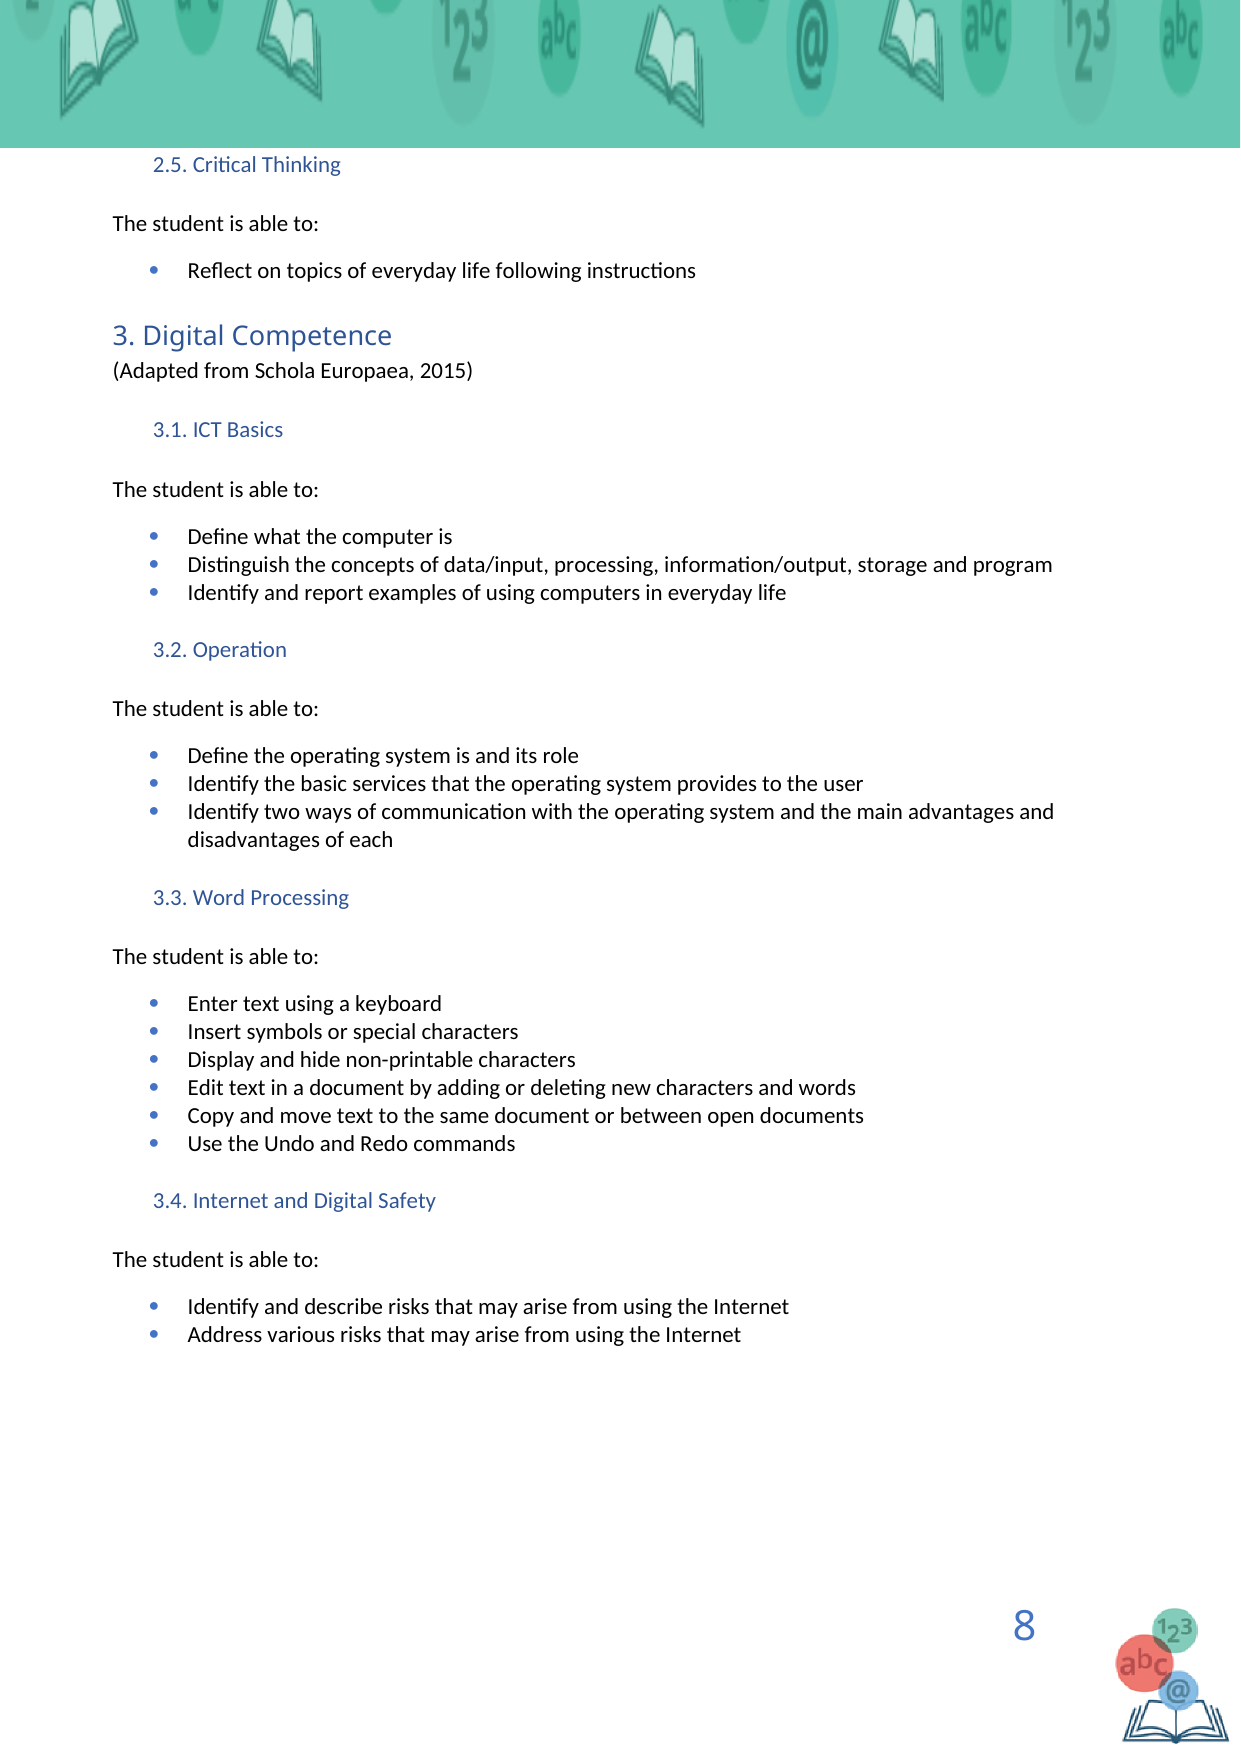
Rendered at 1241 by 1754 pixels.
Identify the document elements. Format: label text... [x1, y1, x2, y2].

text 3.4. Internet and Digital Safety [153, 1186, 1128, 1214]
text 3.1. ICT Basics [153, 416, 1128, 444]
list Enter text using a keyboard [150, 989, 1128, 1017]
text The student is able to: [112, 209, 1128, 237]
text 2.5. Critical Thinking [153, 150, 1128, 178]
list Define what the computer is [150, 522, 1128, 550]
text (Adapted from Schola Europaea, 2015) [112, 356, 1128, 384]
list Identify and report examples of using computers in everyday life [150, 578, 1128, 606]
list Display and hide non-printable characters [150, 1045, 1128, 1073]
list Identify the basic services that the operating system provides to the user [150, 769, 1128, 797]
list Use the Undo and Redo commands [150, 1129, 1128, 1157]
list Reflect on topics of everyday life following instructions [150, 256, 1128, 284]
text The student is able to: [112, 475, 1128, 503]
list Identify and describe risks that may arise from using the Internet [150, 1292, 1128, 1320]
list Edit text in a document by adding or deleting new characters and words [150, 1073, 1128, 1101]
text 3.2. Operation [153, 635, 1128, 663]
text 3.3. Word Processing [153, 883, 1128, 911]
picture [0, 0, 1241, 148]
text The student is able to: [112, 942, 1128, 970]
list Copy and move text to the same document or between open documents [150, 1101, 1128, 1129]
text The student is able to: [112, 694, 1128, 722]
list Address various risks that may arise from using the Internet [150, 1320, 1128, 1348]
list Distinguish the concepts of data/input, processing, information/output, storage and program [150, 550, 1128, 578]
list Define the operating system is and its role [150, 741, 1128, 769]
subtitle 3. Digital Competence [112, 316, 1128, 353]
list Insert symbols or special characters [150, 1017, 1128, 1045]
picture [1108, 1594, 1241, 1754]
text The student is able to: [112, 1246, 1128, 1273]
list Identify two ways of communication with the operating system and the main advantages and disadvantages of each [150, 797, 1128, 853]
